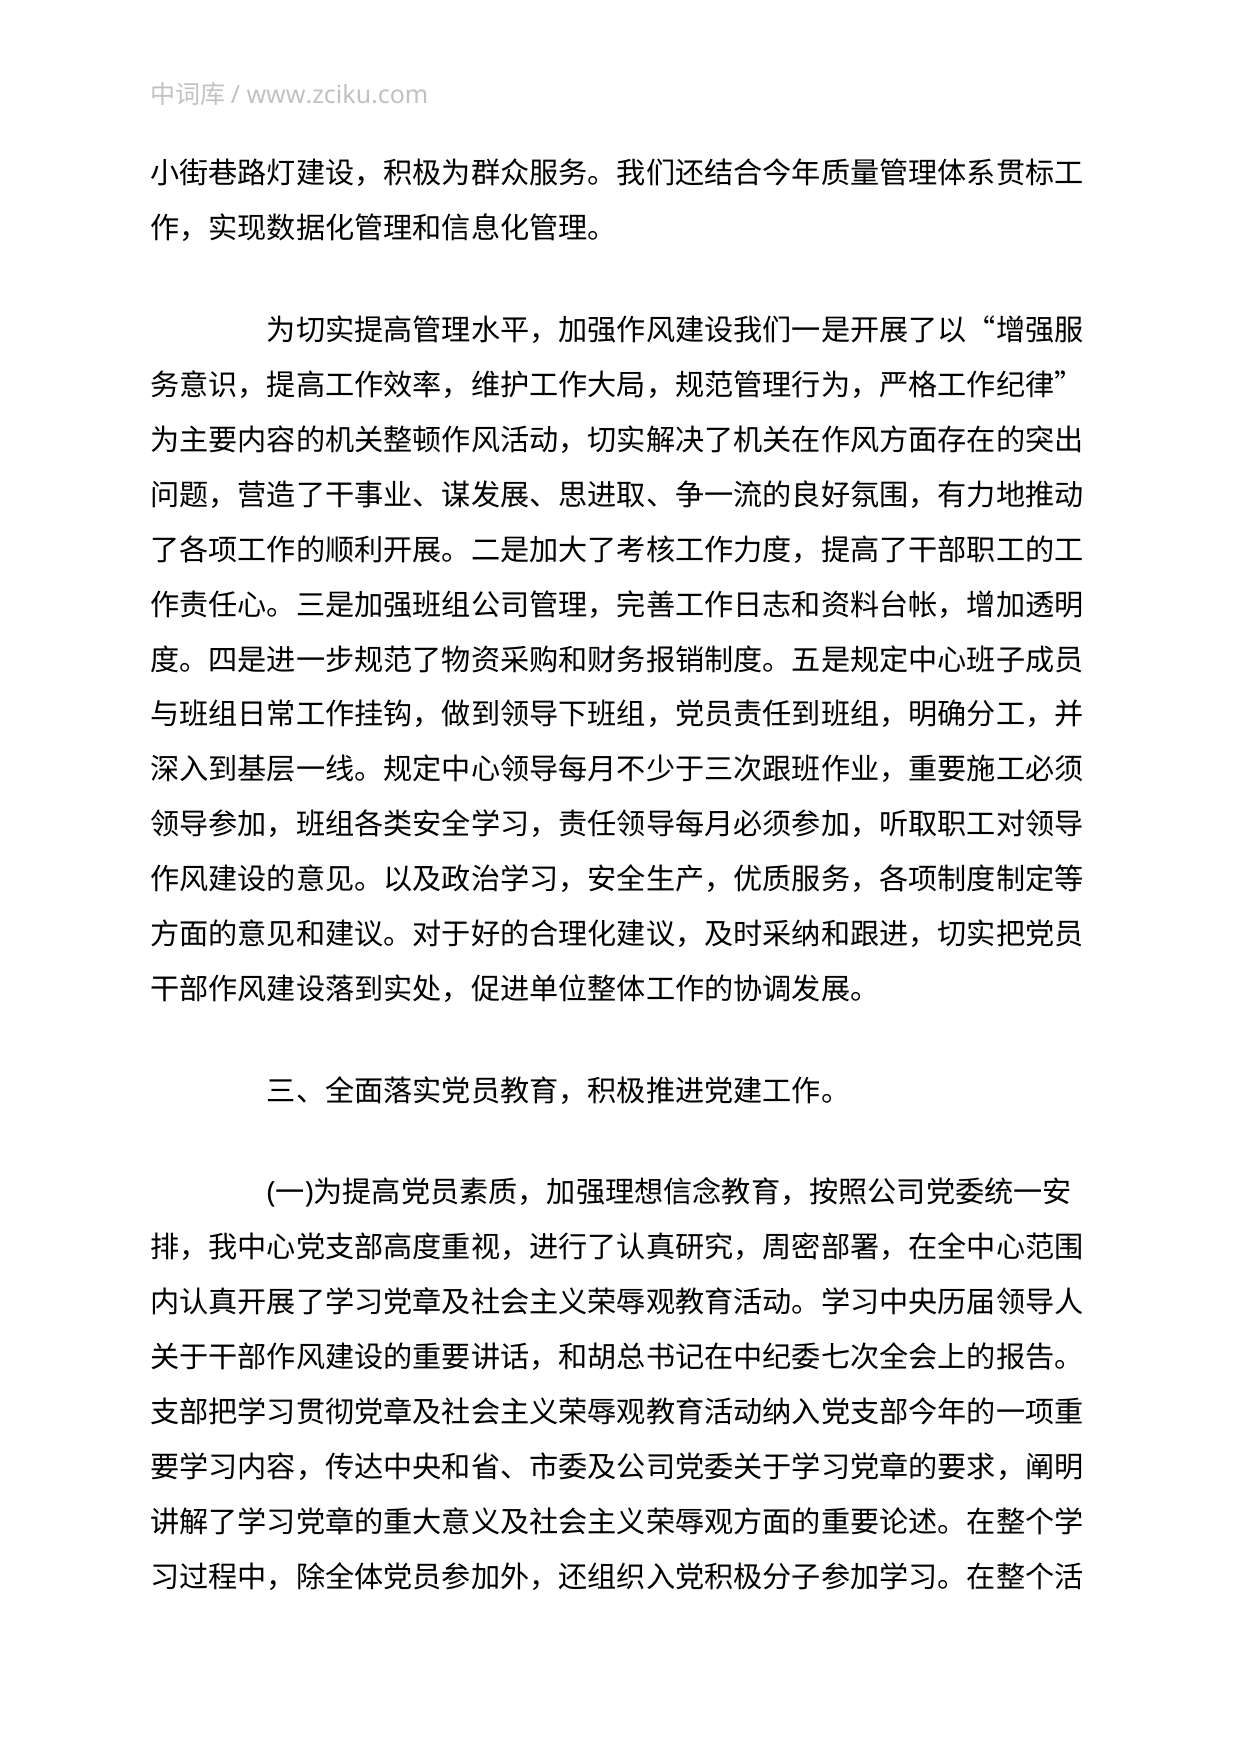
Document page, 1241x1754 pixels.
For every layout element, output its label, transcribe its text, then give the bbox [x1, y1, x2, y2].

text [150, 1169, 1090, 1596]
text 为切实提高管理水平，加强作风建设我们一是开展了以“增强服务意识，提高工作效率，维护工作大局，规范管理行为，严格工作纪律”为主要内容的机关整顿作风活动，切实解决了机关在作风方面存在的突出问题，营造了干事业、谋发展、思进取、争一流的良好氛围，有力地推动了各项工作的顺利开展。二是加大了考核工作力度，提高了干部职工的工作责任心。三是加强班组公司管理，完善工作日志和资料台帐，增加透明度。四是进一步规范了物资采购和财务报销制度。五是规定中心班子成员与班组日常工作挂钩，做到领导下班组，党员责任到班组，明确分工，并深入到基层一线。规定中心领导每月不少于三次跟班作业，重要施工必须领导参加，班组各类安全学习，责任领导每月必须参加，听取职工对领导作风建设的意见。以及政治学习，安全生产，优质服务，各项制度制定等方面的意见和建议。对于好的合理化建议，及时采纳和跟进，切实把党员干部作风建设落到实处，促进单位整体工作的协调发展。 [150, 307, 1090, 1008]
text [150, 150, 1090, 247]
text 三、全面落实党员教育，积极推进党建工作。 [150, 1067, 1090, 1109]
